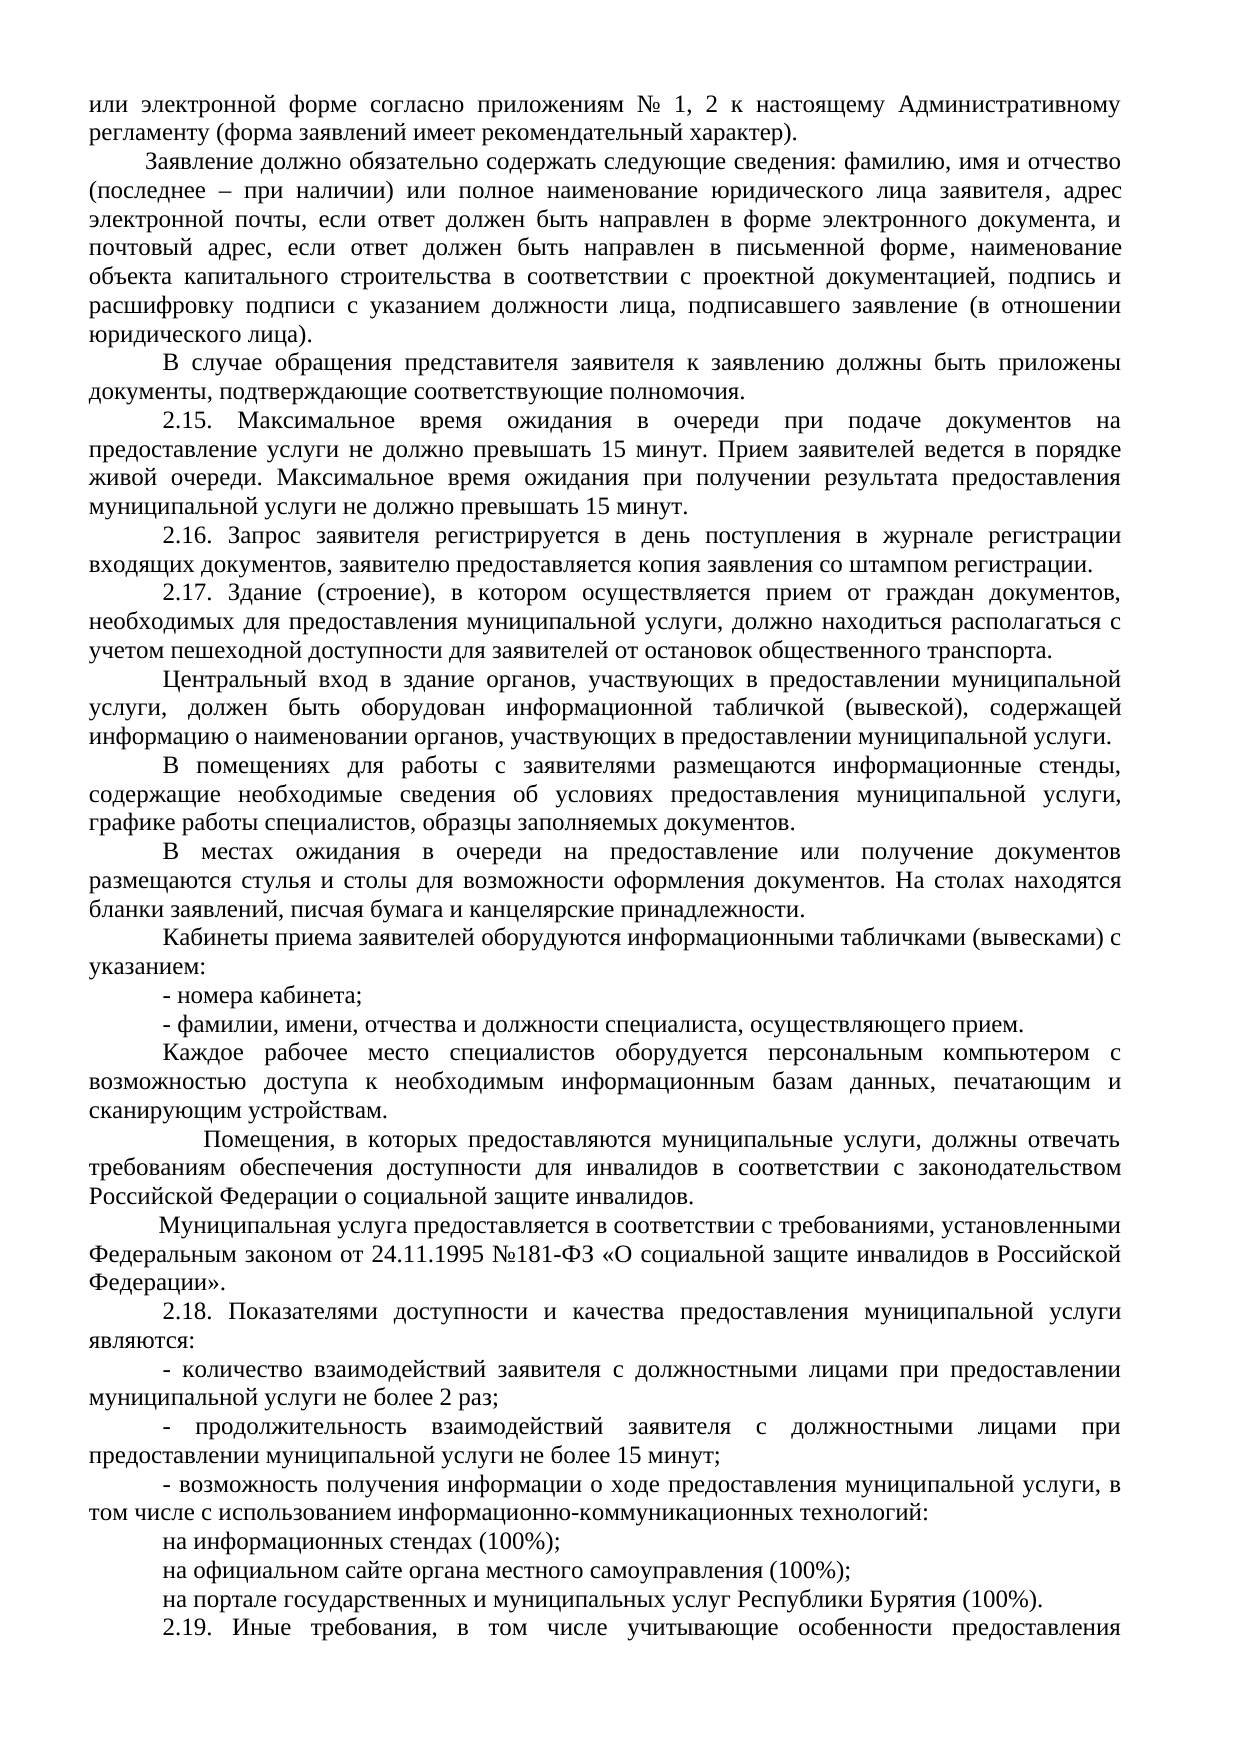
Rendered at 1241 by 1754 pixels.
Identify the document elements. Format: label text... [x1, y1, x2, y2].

text 2.18. Показателями доступности и качества предоставления муниципальной услуги являются: [89, 1296, 1122, 1354]
text на информационных стендах (100%); [89, 1526, 1122, 1555]
text Помещения, в которых предоставляются муниципальные услуги, должны отвечать требованиям обеспечения доступности для инвалидов в соответствии с законодательством Российской Федерации о социальной защите инвалидов. [89, 1124, 1122, 1210]
text - возможность получения информации о ходе предоставления муниципальной услуги, в том числе с использованием информационно-коммуникационных технологий: [89, 1469, 1122, 1526]
list Муниципальная услуга предоставляется в соответствии с требованиями, установленными Федеральным законом от 24.11.1995 №181-ФЗ «О социальной защите инвалидов в Российской Федерации». [89, 1210, 1122, 1296]
text - количество взаимодействий заявителя с должностными лицами при предоставлении муниципальной услуги не более 2 раз; [89, 1354, 1122, 1411]
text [89, 89, 1122, 146]
text В местах ожидания в очереди на предоставление или получение документов размещаются стулья и столы для возможности оформления документов. На столах находятся бланки заявлений, писчая бумага и канцелярские принадлежности. [89, 836, 1122, 922]
text Каждое рабочее место специалистов оборудуется персональным компьютером с возможностью доступа к необходимым информационным базам данных, печатающим и сканирующим устройствам. [89, 1037, 1122, 1124]
text - фамилии, имени, отчества и должности специалиста, осуществляющего прием. [89, 1009, 1122, 1037]
text В помещениях для работы с заявителями размещаются информационные стенды, содержащие необходимые сведения об условиях предоставления муниципальной услуги, графике работы специалистов, образцы заполняемых документов. [89, 750, 1122, 836]
text Кабинеты приема заявителей оборудуются информационными табличками (вывесками) с указанием: [89, 922, 1122, 980]
text 2.16. Запрос заявителя регистрируется в день поступления в журнале регистрации входящих документов, заявителю предоставляется копия заявления со штампом регистрации. [89, 520, 1122, 577]
text - номера кабинета; [89, 980, 1122, 1009]
text Заявление должно обязательно содержать следующие сведения: фамилию, имя и отчество (последнее – при наличии) или полное наименование юридического лица заявителя, адрес электронной почты, если ответ должен быть направлен в форме электронного документа, и почтовый адрес, если ответ должен быть направлен в письменной форме, наименование объекта капитального строительства в соответствии с проектной документацией, подпись и расшифровку подписи с указанием должности лица, подписавшего заявление (в отношении юридического лица). [89, 146, 1122, 347]
text на портале государственных и муниципальных услуг Республики Бурятия (100%). [89, 1584, 1122, 1612]
text Центральный вход в здание органов, участвующих в предоставлении муниципальной услуги, должен быть оборудован информационной табличкой (вывеской), содержащей информацию о наименовании органов, участвующих в предоставлении муниципальной услуги. [89, 664, 1122, 750]
text на официальном сайте органа местного самоуправления (100%); [89, 1555, 1122, 1584]
text 2.17. Здание (строение), в котором осуществляется прием от граждан документов, необходимых для предоставления муниципальной услуги, должно находиться располагаться с учетом пешеходной доступности для заявителей от остановок общественного транспорта. [89, 577, 1122, 664]
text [89, 1612, 1122, 1641]
text - продолжительность взаимодействий заявителя с должностными лицами при предоставлении муниципальной услуги не более 15 минут; [89, 1411, 1122, 1469]
text 2.15. Максимальное время ожидания в очереди при подаче документов на предоставление услуги не должно превышать 15 минут. Прием заявителей ведется в порядке живой очереди. Максимальное время ожидания при получении результата предоставления муниципальной услуги не должно превышать 15 минут. [89, 405, 1122, 520]
text В случае обращения представителя заявителя к заявлению должны быть приложены документы, подтверждающие соответствующие полномочия. [89, 347, 1122, 405]
